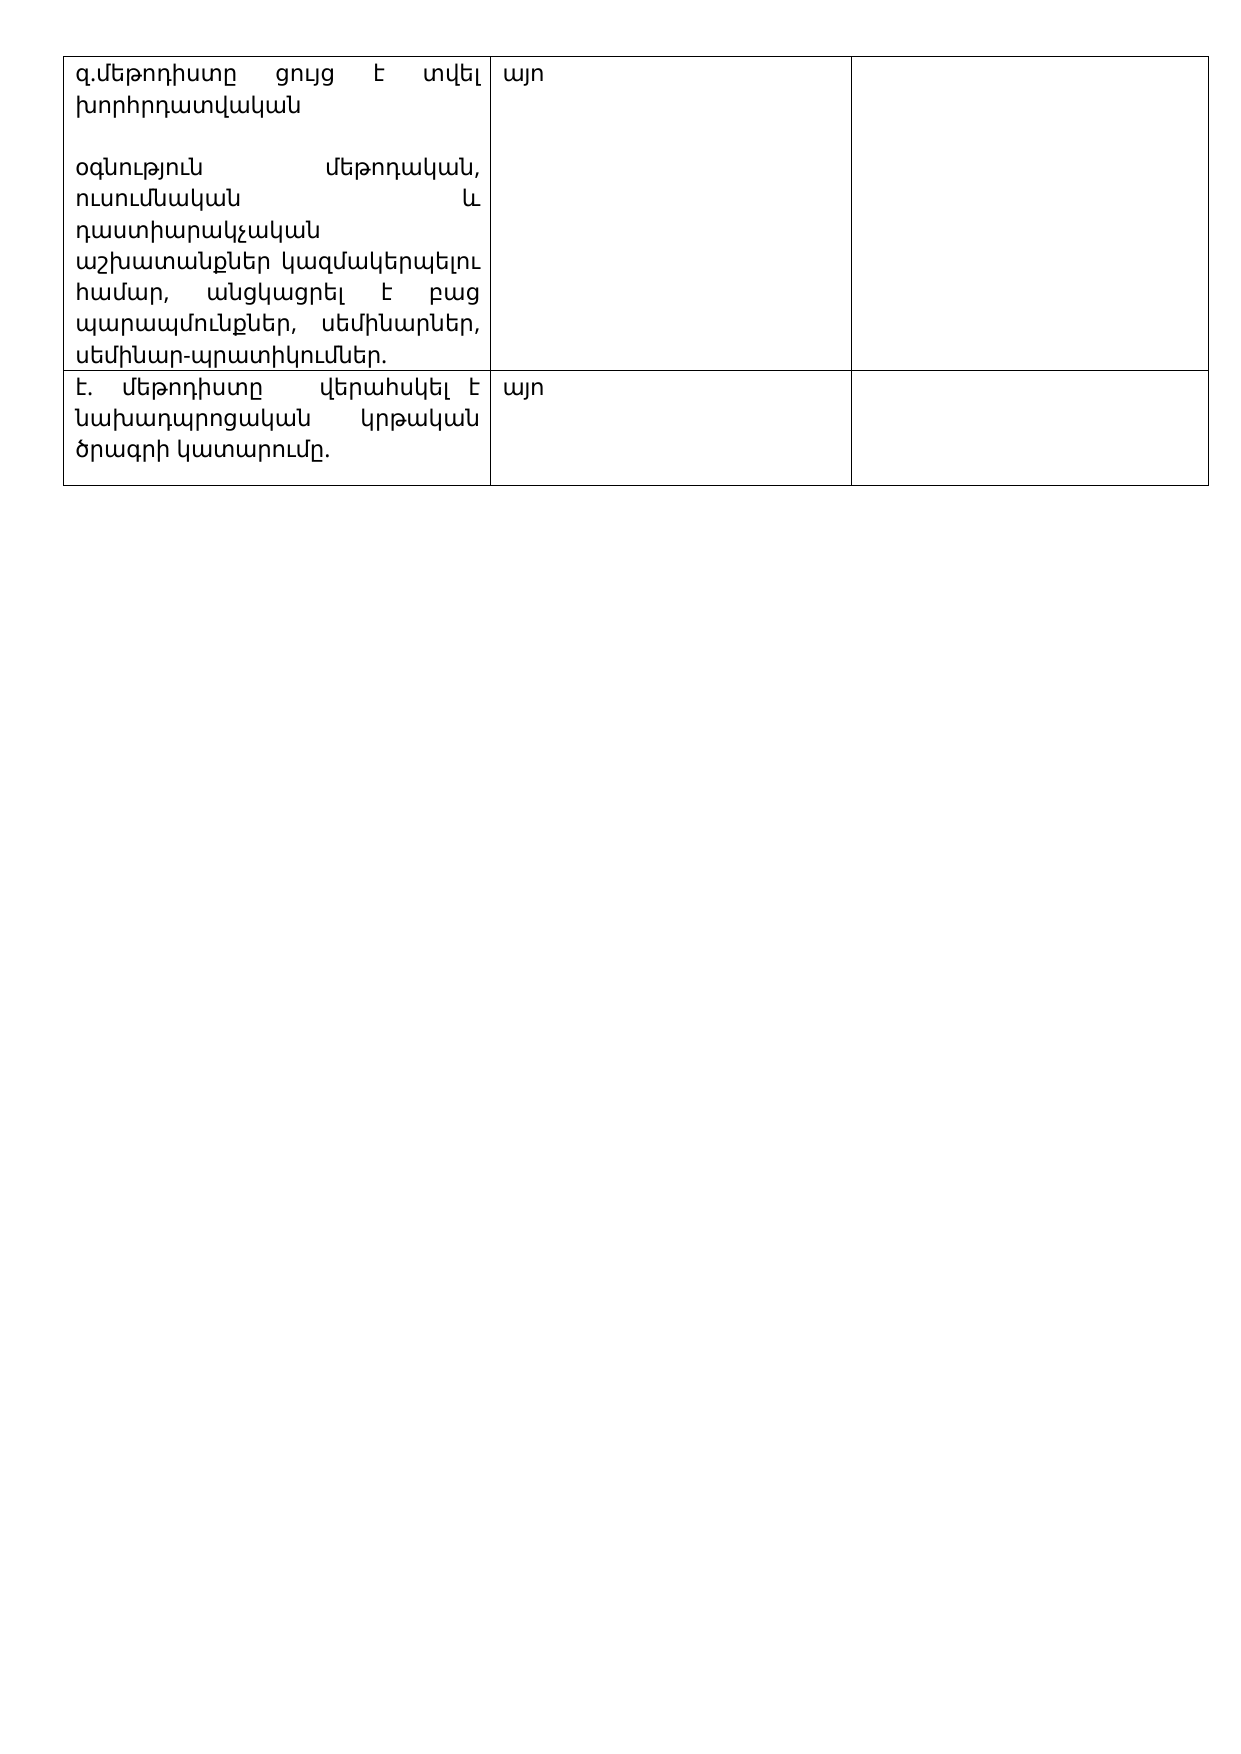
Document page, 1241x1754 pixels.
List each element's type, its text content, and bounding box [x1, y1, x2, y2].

table_cell [852, 57, 1208, 370]
table_cell զ.մեթոդիստը ցույց է տվել խորհրդատվական օգնություն մեթոդական, ուսումնական և դաստիարակչական աշխատանքներ կազմակերպելու համար, անցկացրել է բաց պարապմունքներ, սեմինարներ, սեմինար-պրատիկումներ. [64, 57, 490, 370]
table_cell [852, 371, 1208, 485]
table_cell այո [491, 371, 851, 485]
table_cell է. մեթոդիստը վերահսկել է նախադպրոցական կրթական ծրագրի կատարումը. [64, 371, 490, 485]
table_cell այո [491, 57, 851, 370]
